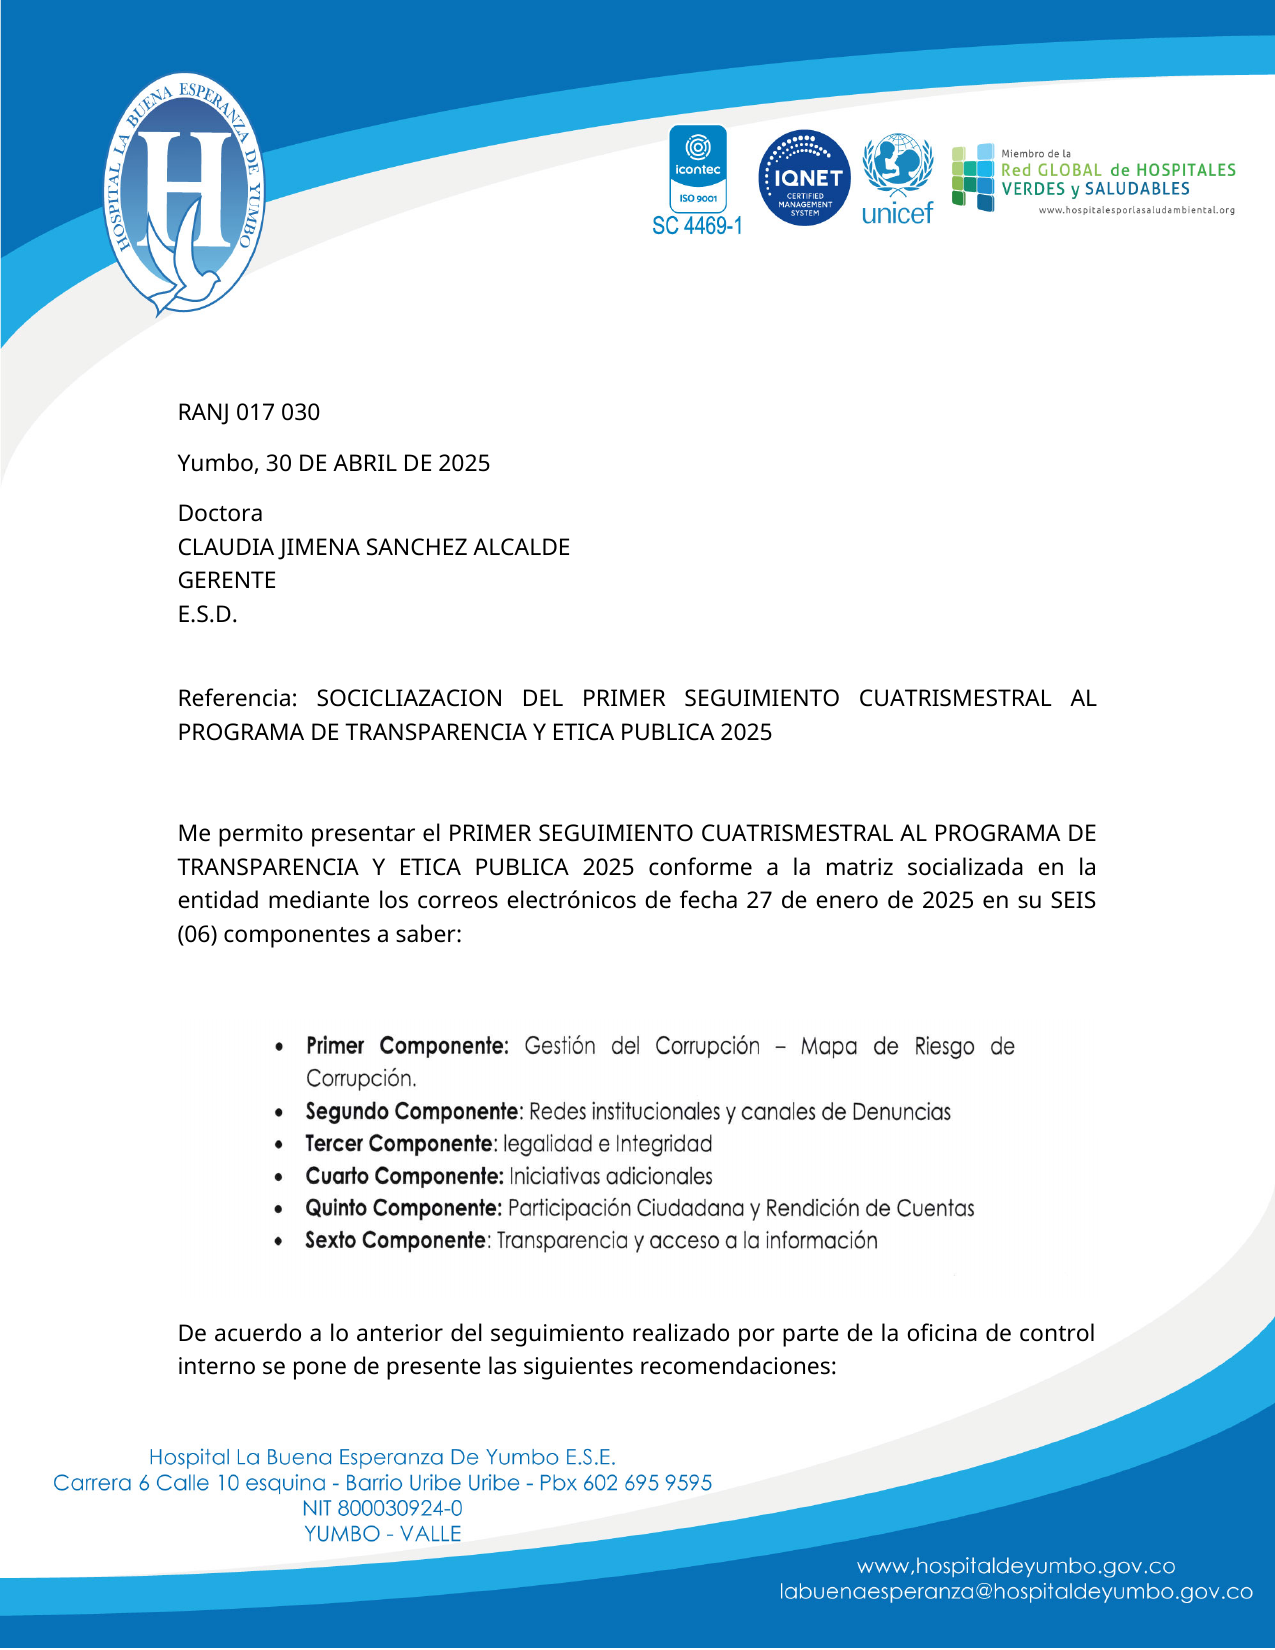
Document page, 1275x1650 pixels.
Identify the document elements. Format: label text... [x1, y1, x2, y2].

picture [0, 1138, 1275, 1648]
text Yumbo, 30 DE ABRIL DE 2025 [177, 447, 1098, 478]
text Doctora [177, 497, 1098, 528]
text GERENTE [177, 564, 1098, 596]
text CLAUDIA JIMENA SANCHEZ ALCALDE [177, 531, 1098, 562]
text RANJ 017 030 [177, 396, 1098, 427]
text De acuerdo a lo anterior del seguimiento realizado por parte de la oficina de control interno se pone de presente las siguientes recomendaciones: [177, 1317, 1098, 1382]
text E.S.D. [177, 598, 1098, 629]
text Referencia: SOCICLIAZACION DEL PRIMER SEGUIMIENTO CUATRISMESTRAL AL PROGRAMA DE TRANSPARENCIA Y ETICA PUBLICA 2025 [177, 682, 1098, 747]
picture [0, 0, 1275, 514]
text Me permito presentar el PRIMER SEGUIMIENTO CUATRISMESTRAL AL PROGRAMA DE TRANSPARENCIA Y ETICA PUBLICA 2025 conforme a la matriz socializada en la entidad mediante los correos electrónicos de fecha 27 de enero de 2025 en su SEIS (06) componentes a saber: [177, 817, 1098, 949]
